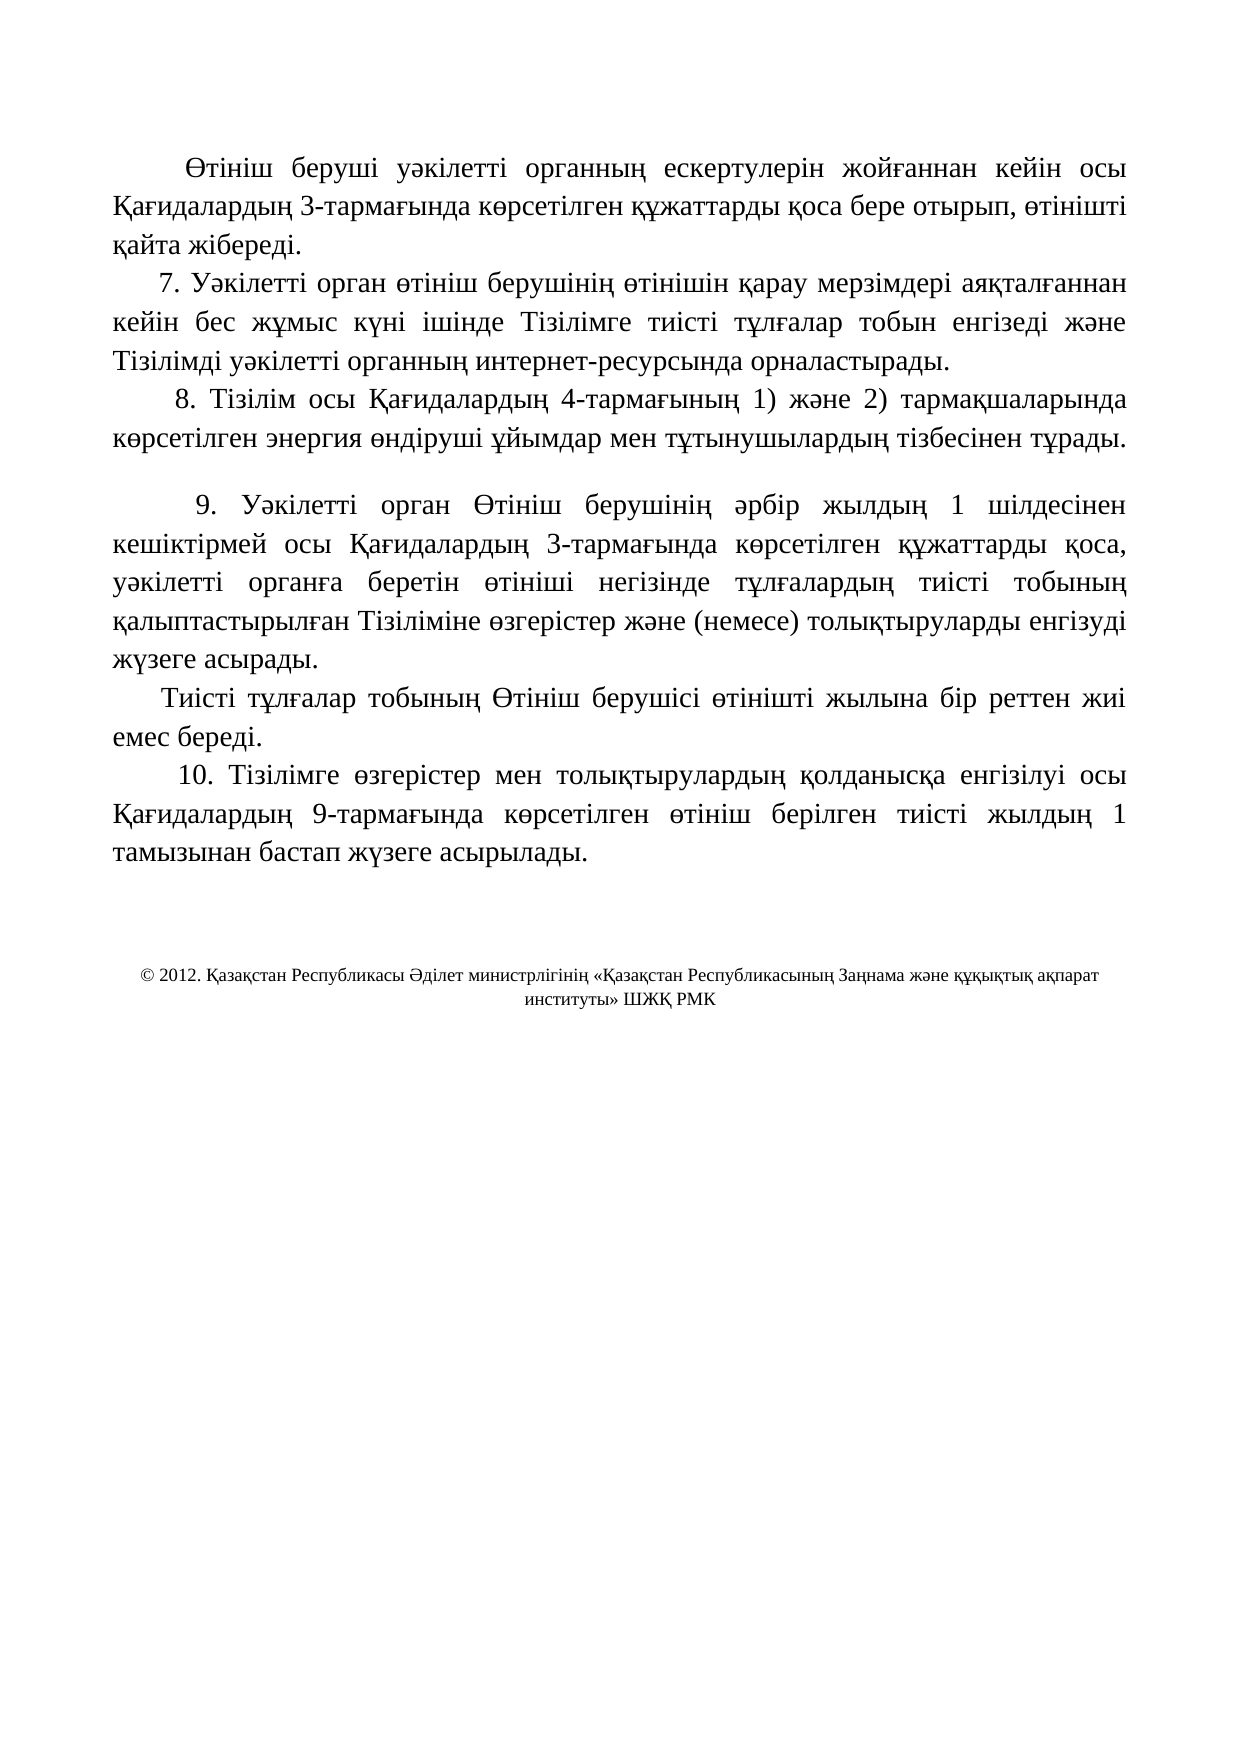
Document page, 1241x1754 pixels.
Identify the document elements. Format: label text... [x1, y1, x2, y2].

text 8. Тізілім осы Қағидалардың 4-тармағының 1) және 2) тармақшаларында көрсетілген энергия өндіруші ұйымдар мен тұтынушылардың тізбесінен тұрады. [112, 381, 1128, 483]
text Өтініш беруші уәкілетті органның ескертулерін жойғаннан кейін осы Қағидалардың 3-тармағында көрсетілген құжаттарды қоса бере отырып, өтінішті қайта жібереді. [112, 150, 1128, 261]
text 7. Уәкілетті орган өтініш берушінің өтінішін қарау мерзімдері аяқталғаннан кейін бес жұмыс күні ішінде Тізілімге тиісті тұлғалар тобын енгізеді және Тізілімді уәкілетті органның интернет-ресурсында орналастырады. [112, 266, 1128, 376]
text © 2012. Қазақстан Республикасы Әділет министрлігінің «Қазақстан Республикасының Заңнама және құқықтық ақпарат институты» ШЖҚ РМК [112, 963, 1128, 1010]
text 9. Уәкілетті орган Өтініш берушінің әрбір жылдың 1 шілдесінен кешіктірмей осы Қағидалардың 3-тармағында көрсетілген құжаттарды қоса, уәкілетті органға беретін өтініші негізінде тұлғалардың тиісті тобының қалыптастырылған Тізіліміне өзгерістер және (немесе) толықтыруларды енгізуді жүзеге асырады. [112, 487, 1128, 675]
text Тиісті тұлғалар тобының Өтініш берушісі өтінішті жылына бір реттен жиі емес береді. [112, 680, 1128, 752]
text 10. Тізілімге өзгерістер мен толықтырулардың қолданысқа енгізілуі осы Қағидалардың 9-тармағында көрсетілген өтініш берілген тиісті жылдың 1 тамызынан бастап жүзеге асырылады. [112, 757, 1128, 868]
